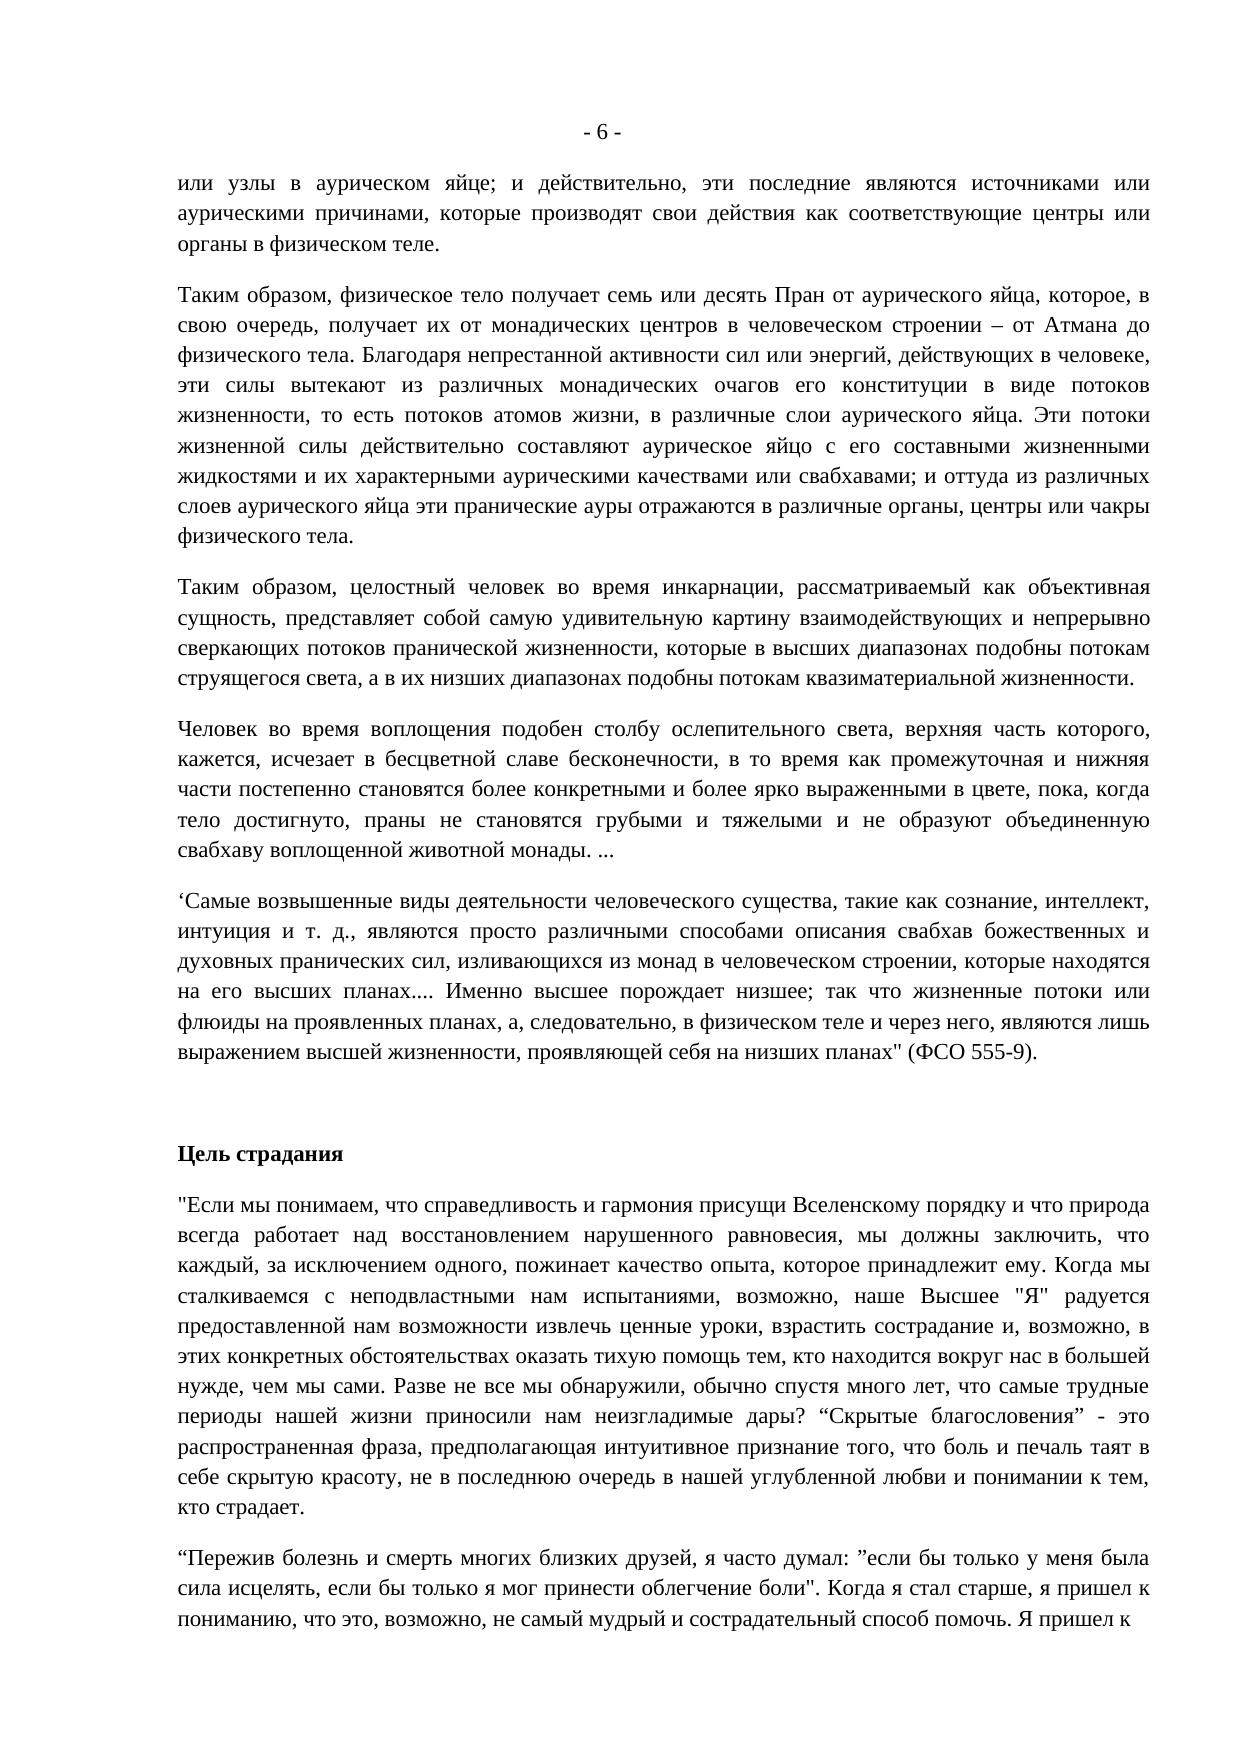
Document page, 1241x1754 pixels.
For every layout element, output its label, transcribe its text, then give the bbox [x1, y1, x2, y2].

text или узлы в аурическом яйце; и действительно, эти последние являются источниками или аурическими причинами, которые производят свои действия как соответствующие центры или органы в физическом теле. [177, 169, 1152, 256]
text Цель страдания [177, 1140, 1152, 1166]
text “Пережив болезнь и смерть многих близких друзей, я часто думал: ”если бы только у меня была сила исцелять, если бы только я мог принести облегчение боли". Когда я стал старше, я пришел к пониманию, что это, возможно, не самый мудрый и сострадательный способ помочь. Я пришел к [177, 1544, 1152, 1631]
text Человек во время воплощения подобен столбу ослепительного света, верхняя часть которого, кажется, исчезает в бесцветной славе бесконечности, в то время как промежуточная и нижняя части постепенно становятся более конкретными и более ярко выраженными в цвете, пока, когда тело достигнуто, праны не становятся грубыми и тяжелыми и не образуют объединенную свабхаву воплощенной животной монады. ... [177, 715, 1152, 862]
text ‘Самые возвышенные виды деятельности человеческого существа, такие как сознание, интеллект, интуиция и т. д., являются просто различными способами описания свабхав божественных и духовных пранических сил, изливающихся из монад в человеческом строении, которые находятся на его высших планах.... Именно высшее порождает низшее; так что жизненные потоки или флюиды на проявленных планах, а, следовательно, в физическом теле и через него, являются лишь выражением высшей жизненности, проявляющей себя на низших планах" (ФСО 555-9). [177, 887, 1152, 1064]
text - 6 - [177, 118, 1152, 144]
text Таким образом, физическое тело получает семь или десять Пран от аурического яйца, которое, в свою очередь, получает их от монадических центров в человеческом строении – от Атмана до физического тела. Благодаря непрестанной активности сил или энергий, действующих в человеке, эти силы вытекают из различных монадических очагов его конституции в виде потоков жизненности, то есть потоков атомов жизни, в различные слои аурического яйца. Эти потоки жизненной силы действительно составляют аурическое яйцо с его составными жизненными жидкостями и их характерными аурическими качествами или свабхавами; и оттуда из различных слоев аурического яйца эти пранические ауры отражаются в различные органы, центры или чакры физического тела. [177, 281, 1152, 549]
text "Если мы понимаем, что справедливость и гармония присущи Вселенскому порядку и что природа всегда работает над восстановлением нарушенного равновесия, мы должны заключить, что каждый, за исключением одного, пожинает качество опыта, которое принадлежит ему. Когда мы сталкиваемся с неподвластными нам испытаниями, возможно, наше Высшее "Я" радуется предоставленной нам возможности извлечь ценные уроки, взрастить сострадание и, возможно, в этих конкретных обстоятельствах оказать тихую помощь тем, кто находится вокруг нас в большей нужде, чем мы сами. Разве не все мы обнаружили, обычно спустя много лет, что самые трудные периоды нашей жизни приносили нам неизгладимые дары? “Скрытые благословения” - это распространенная фраза, предполагающая интуитивное признание того, что боль и печаль таят в себе скрытую красоту, не в последнюю очередь в нашей углубленной любви и понимании к тем, кто страдает. [177, 1191, 1152, 1519]
text Таким образом, целостный человек во время инкарнации, рассматриваемый как объективная сущность, представляет собой самую удивительную картину взаимодействующих и непрерывно сверкающих потоков пранической жизненности, которые в высших диапазонах подобны потокам струящегося света, а в их низших диапазонах подобны потокам квазиматериальной жизненности. [177, 573, 1152, 690]
